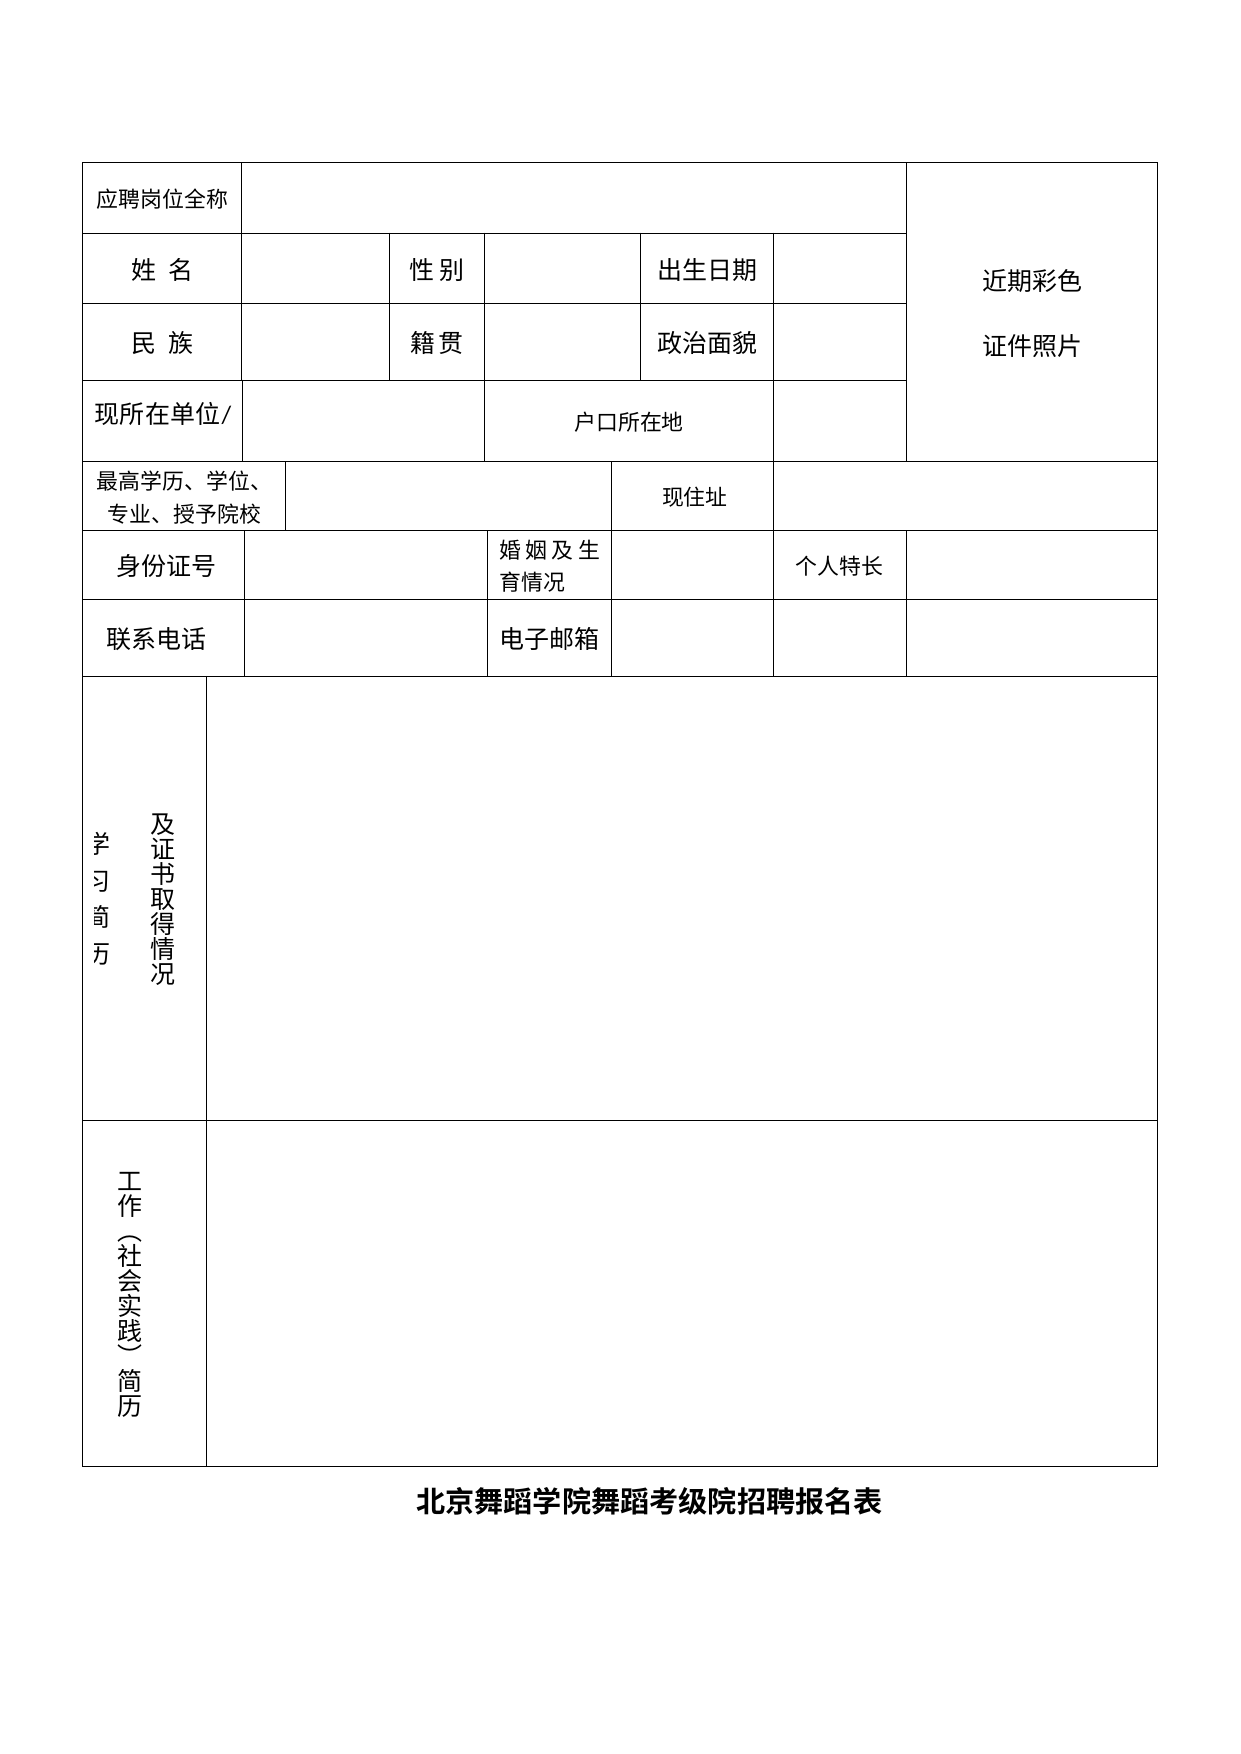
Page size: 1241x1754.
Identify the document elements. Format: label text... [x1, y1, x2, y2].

table_cell 现住址 [612, 462, 773, 530]
table_cell 联系电话 [83, 600, 244, 676]
table_cell 工作（社会实践）简历 [83, 1121, 206, 1466]
table_cell [774, 381, 906, 461]
table_cell [774, 234, 906, 303]
table_cell 出生日期 [641, 234, 773, 303]
table_cell [485, 234, 640, 303]
table_cell [907, 531, 1157, 599]
table_cell 民 族 [83, 304, 241, 379]
table_cell [774, 304, 906, 379]
table_cell 户口所在地 [485, 381, 773, 461]
table_cell 身份证号 [83, 531, 244, 599]
text 北京舞蹈学院舞蹈考级院招聘报名表 [187, 1467, 1053, 1532]
table_cell 籍贯 [390, 304, 484, 379]
table_cell [245, 600, 487, 676]
table_cell [774, 600, 906, 676]
table_cell 现所在单位/现就读学校 [83, 381, 242, 461]
table_cell 姓 名 [83, 234, 241, 303]
table_cell [286, 462, 611, 530]
table_header [242, 163, 906, 232]
table_cell [485, 304, 640, 379]
table_cell [207, 1121, 1157, 1466]
table_cell 电子邮箱 [488, 600, 611, 676]
table_cell 性 别 [390, 234, 484, 303]
table_cell 政治面貌 [641, 304, 773, 379]
table_cell [907, 600, 1157, 676]
table_cell [243, 381, 484, 461]
table_cell [612, 600, 773, 676]
table_cell [207, 677, 1157, 1119]
table_cell 最高学历、学位、专业、授予院校 [83, 462, 285, 530]
table_cell [612, 531, 773, 599]
table_cell [245, 531, 487, 599]
table_cell 个人特长 [774, 531, 906, 599]
table_cell 及证书取得情况 学 习 简 历 [83, 677, 206, 1119]
table_cell [242, 234, 389, 303]
table_cell 婚姻及生育情况 [488, 531, 611, 599]
table_header 近期彩色 证件照片 [907, 163, 1157, 461]
table_cell [242, 304, 389, 379]
table_cell [774, 462, 1157, 530]
table_header 应聘岗位全称 [83, 163, 241, 232]
